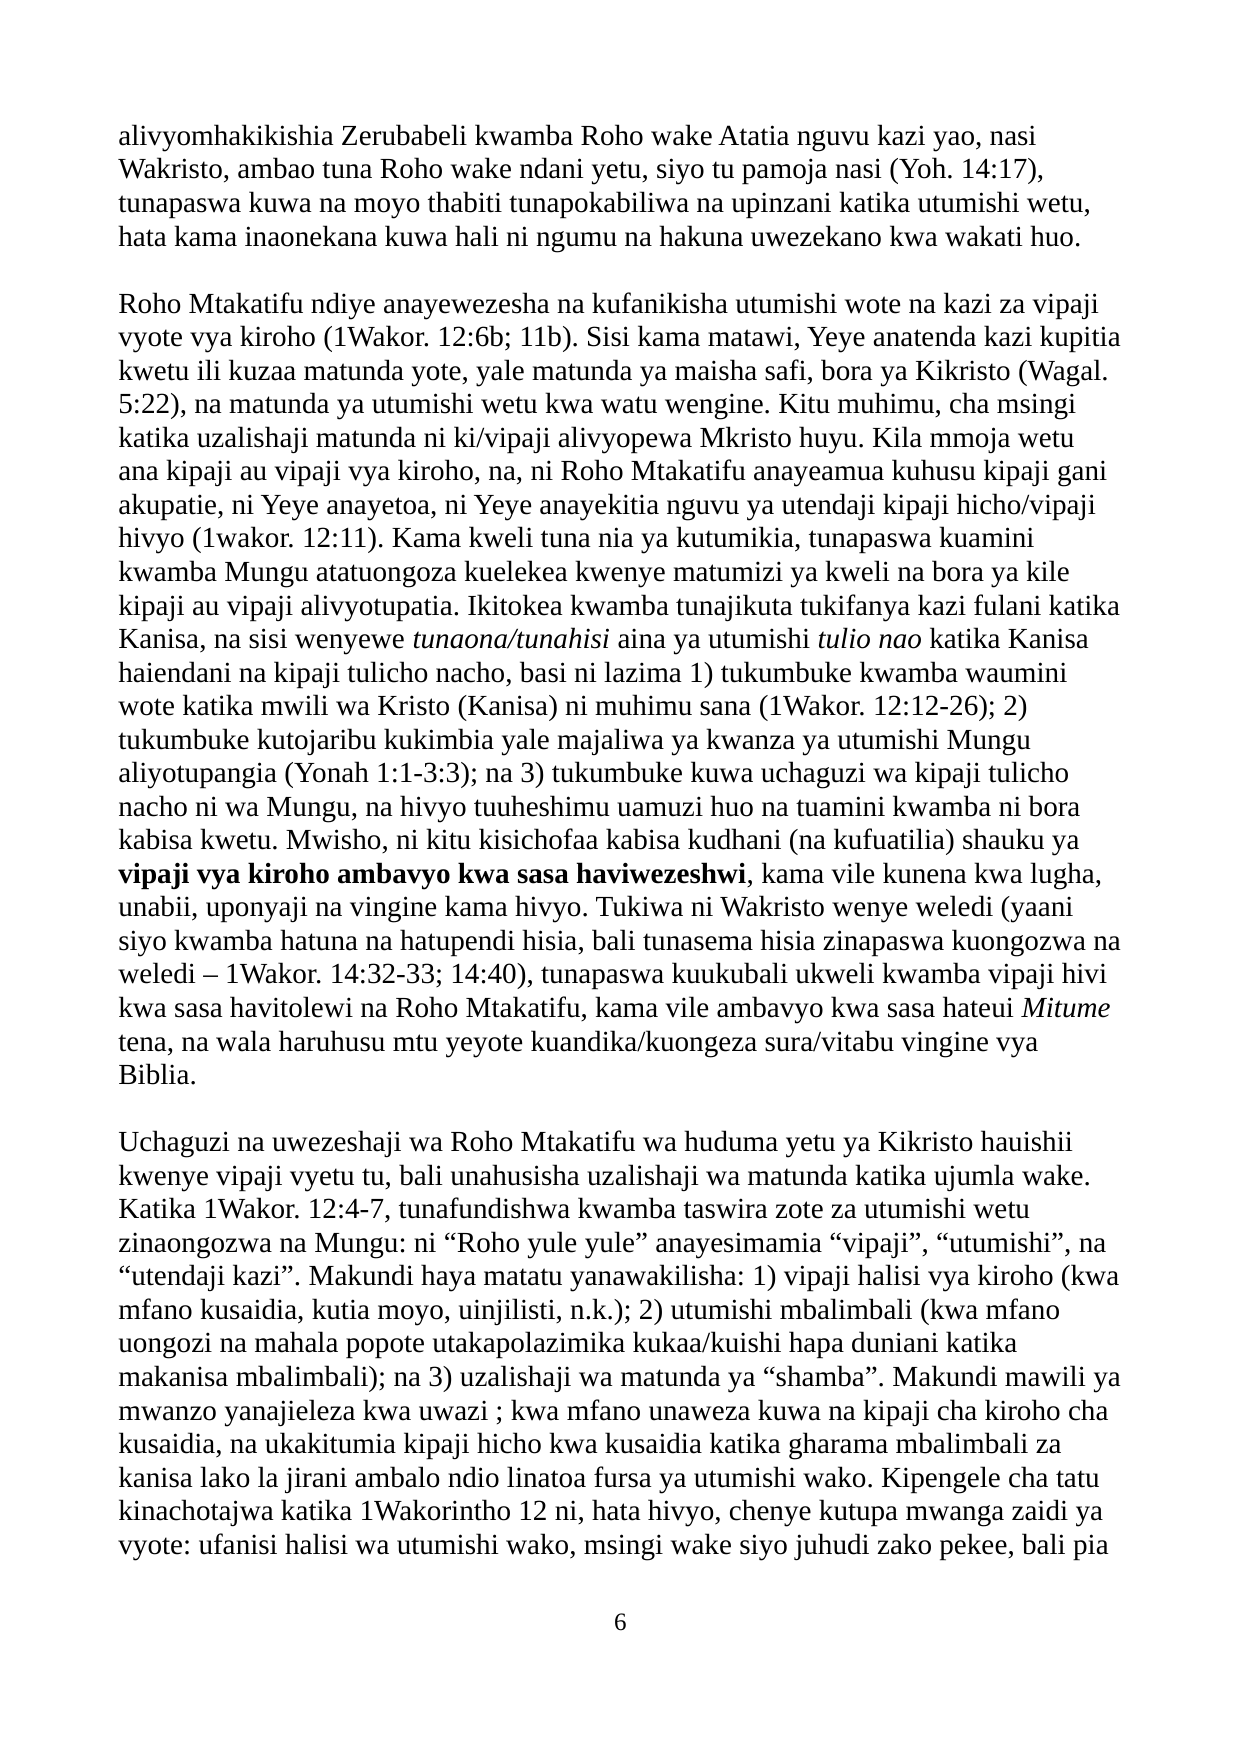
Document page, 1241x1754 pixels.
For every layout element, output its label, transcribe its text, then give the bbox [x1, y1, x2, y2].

text Roho Mtakatifu ndiye anayewezesha na kufanikisha utumishi wote na kazi za vipaji vyote vya kiroho (1Wakor. 12:6b; 11b). Sisi kama matawi, Yeye anatenda kazi kupitia kwetu ili kuzaa matunda yote, yale matunda ya maisha safi, bora ya Kikristo (Wagal. 5:22), na matunda ya utumishi wetu kwa watu wengine. Kitu muhimu, cha msingi katika uzalishaji matunda ni ki/vipaji alivyopewa Mkristo huyu. Kila mmoja wetu ana kipaji au vipaji vya kiroho, na, ni Roho Mtakatifu anayeamua kuhusu kipaji gani akupatie, ni Yeye anayetoa, ni Yeye anayekitia nguvu ya utendaji kipaji hicho/vipaji hivyo (1wakor. 12:11). Kama kweli tuna nia ya kutumikia, tunapaswa kuamini kwamba Mungu atatuongoza kuelekea kwenye matumizi ya kweli na bora ya kile kipaji au vipaji alivyotupatia. Ikitokea kwamba tunajikuta tukifanya kazi fulani katika Kanisa, na sisi wenyewe tunaona/tunahisi aina ya utumishi tulio nao katika Kanisa haiendani na kipaji tulicho nacho, basi ni lazima 1) tukumbuke kwamba waumini wote katika mwili wa Kristo (Kanisa) ni muhimu sana (1Wakor. 12:12-26); 2) tukumbuke kutojaribu kukimbia yale majaliwa ya kwanza ya utumishi Mungu aliyotupangia (Yonah 1:1-3:3); na 3) tukumbuke kuwa uchaguzi wa kipaji tulicho nacho ni wa Mungu, na hivyo tuuheshimu uamuzi huo na tuamini kwamba ni bora kabisa kwetu. Mwisho, ni kitu kisichofaa kabisa kudhani (na kufuatilia) shauku ya vipaji vya kiroho ambavyo kwa sasa haviwezeshwi, kama vile kunena kwa lugha, unabii, uponyaji na vingine kama hivyo. Tukiwa ni Wakristo wenye weledi (yaani siyo kwamba hatuna na hatupendi hisia, bali tunasema hisia zinapaswa kuongozwa na weledi – 1Wakor. 14:32-33; 14:40), tunapaswa kuukubali ukweli kwamba vipaji hivi kwa sasa havitolewi na Roho Mtakatifu, kama vile ambavyo kwa sasa hateui Mitume tena, na wala haruhusu mtu yeyote kuandika/kuongeza sura/vitabu vingine vya Biblia. [118, 286, 1122, 1091]
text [118, 1124, 1122, 1560]
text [118, 118, 1122, 252]
